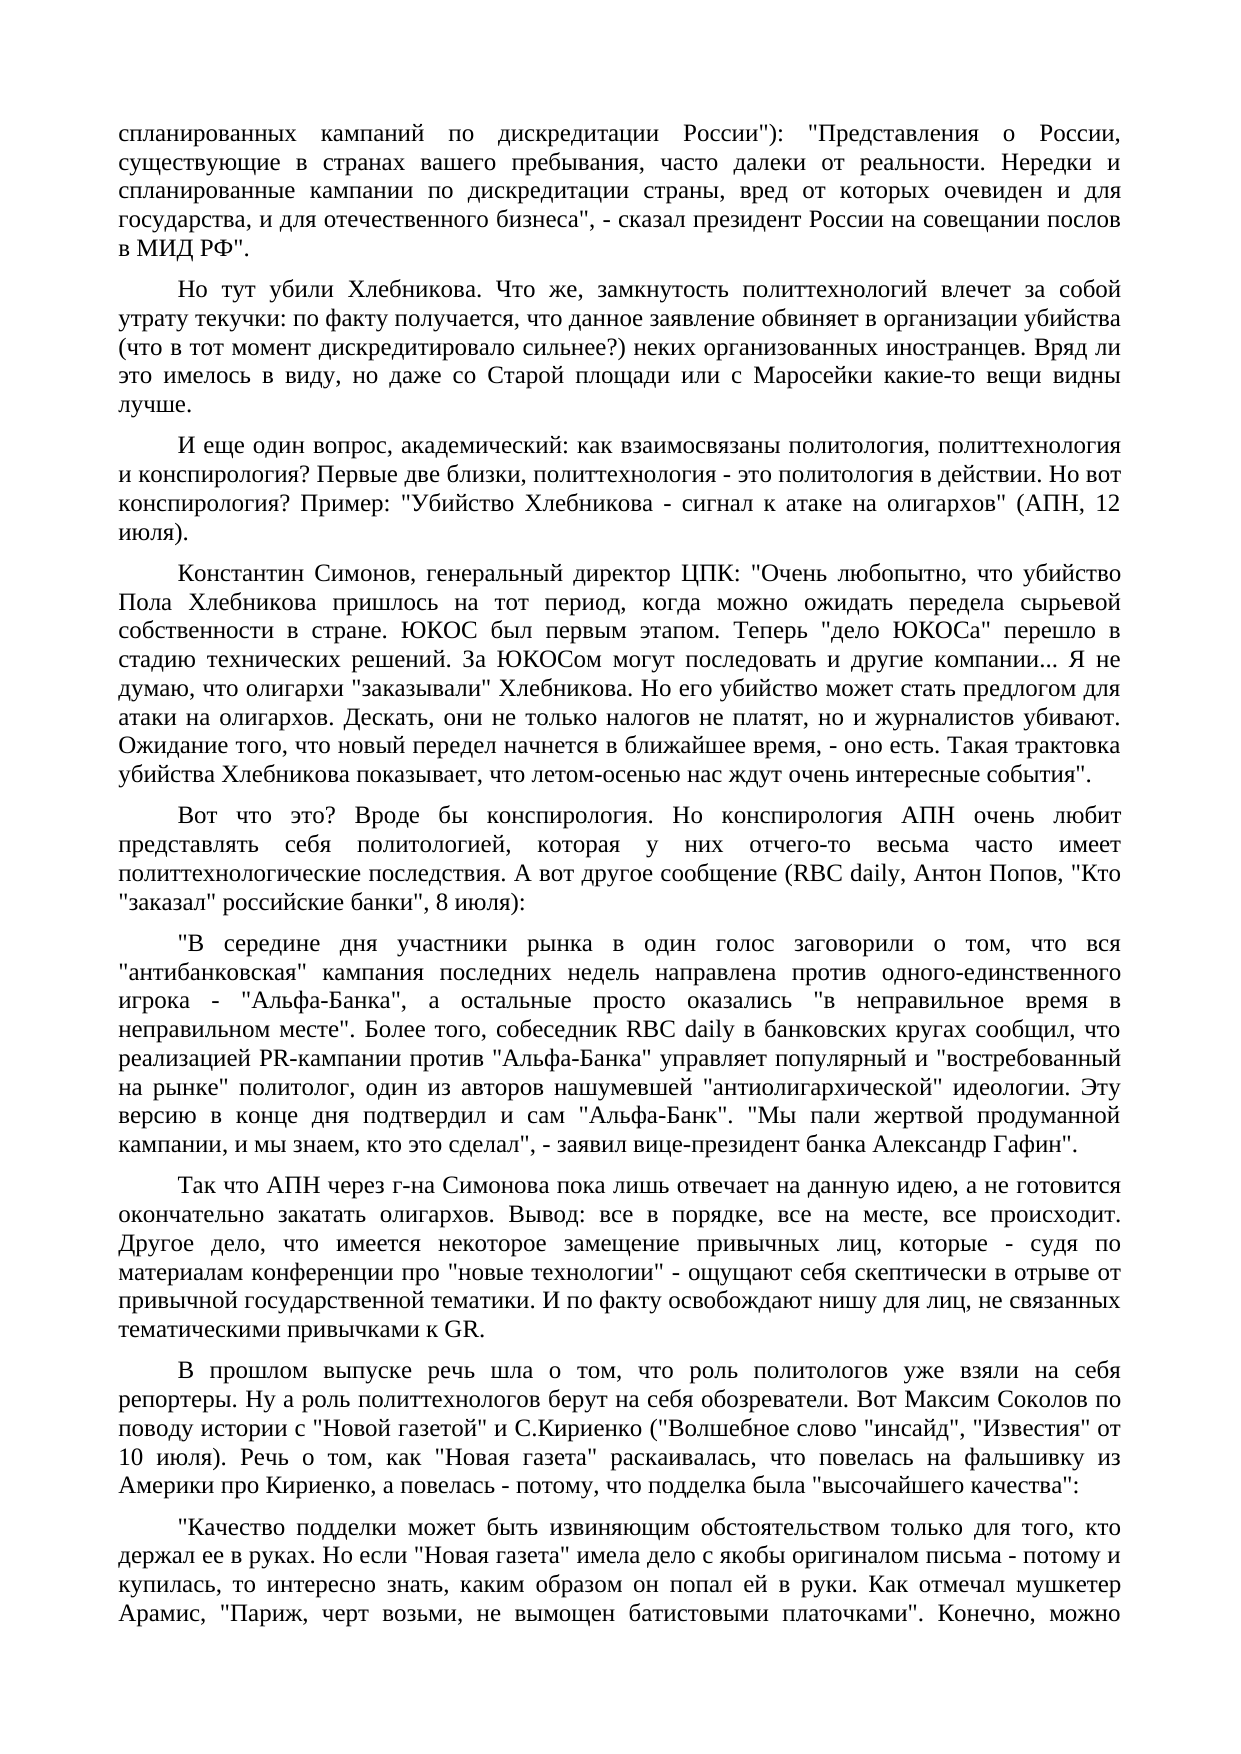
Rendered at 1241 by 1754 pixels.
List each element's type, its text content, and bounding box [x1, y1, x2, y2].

text И еще один вопрос, академический: как взаимосвязаны политология, политтехнология и конспирология? Первые две близки, политтехнология - это политология в действии. Но вот конспирология? Пример: "Убийство Хлебникова - сигнал к атаке на олигархов" (АПН, 12 июля). [118, 431, 1122, 546]
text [118, 118, 1122, 262]
text В прошлом выпуске речь шла о том, что роль политологов уже взяли на себя репортеры. Ну а роль политтехнологов берут на себя обозреватели. Вот Максим Соколов по поводу истории с "Новой газетой" и С.Кириенко ("Волшебное слово "инсайд", "Известия" от 10 июля). Речь о том, как "Новая газета" раскаивалась, что повелась на фальшивку из Америки про Кириенко, а повелась - потому, что подделка была "высочайшего качества": [118, 1356, 1122, 1499]
text Так что АПН через г-на Симонова пока лишь отвечает на данную идею, а не готовится окончательно закатать олигархов. Вывод: все в порядке, все на месте, все происходит. Другое дело, что имеется некоторое замещение привычных лиц, которые - судя по материалам конференции про "новые технологии" - ощущают себя скептически в отрыве от привычной государственной тематики. И по факту освобождают нишу для лиц, не связанных тематическими привычками к GR. [118, 1171, 1122, 1343]
text Но тут убили Хлебникова. Что же, замкнутость политтехнологий влечет за собой утрату текучки: по факту получается, что данное заявление обвиняет в организации убийства (что в тот момент дискредитировало сильнее?) неких организованных иностранцев. Вряд ли это имелось в виду, но даже со Старой площади или с Маросейки какие-то вещи видны лучше. [118, 274, 1122, 418]
text Константин Симонов, генеральный директор ЦПК: "Очень любопытно, что убийство Пола Хлебникова пришлось на тот период, когда можно ожидать передела сырьевой собственности в стране. ЮКОС был первым этапом. Теперь "дело ЮКОСа" перешло в стадию технических решений. За ЮКОСом могут последовать и другие компании... Я не думаю, что олигархи "заказывали" Хлебникова. Но его убийство может стать предлогом для атаки на олигархов. Дескать, они не только налогов не платят, но и журналистов убивают. Ожидание того, что новый передел начнется в ближайшее время, - оно есть. Такая трактовка убийства Хлебникова показывает, что летом-осенью нас ждут очень интересные события". [118, 558, 1122, 788]
text "В середине дня участники рынка в один голос заговорили о том, что вся "антибанковская" кампания последних недель направлена против одного-единственного игрока - "Альфа-Банка", а остальные просто оказались "в неправильное время в неправильном месте". Более того, собеседник RBC daily в банковских кругах сообщил, что реализацией PR-кампании против "Альфа-Банка" управляет популярный и "востребованный на рынке" политолог, один из авторов нашумевшей "антиолигархической" идеологии. Эту версию в конце дня подтвердил и сам "Альфа-Банк". "Мы пали жертвой продуманной кампании, и мы знаем, кто это сделал", - заявил вице-президент банка Александр Гафин". [118, 928, 1122, 1158]
text Вот что это? Вроде бы конспирология. Но конспирология АПН очень любит представлять себя политологией, которая у них отчего-то весьма часто имеет политтехнологические последствия. А вот другое сообщение (RBC daily, Антон Попов, "Кто "заказал" российские банки", 8 июля): [118, 801, 1122, 916]
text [118, 1512, 1122, 1627]
